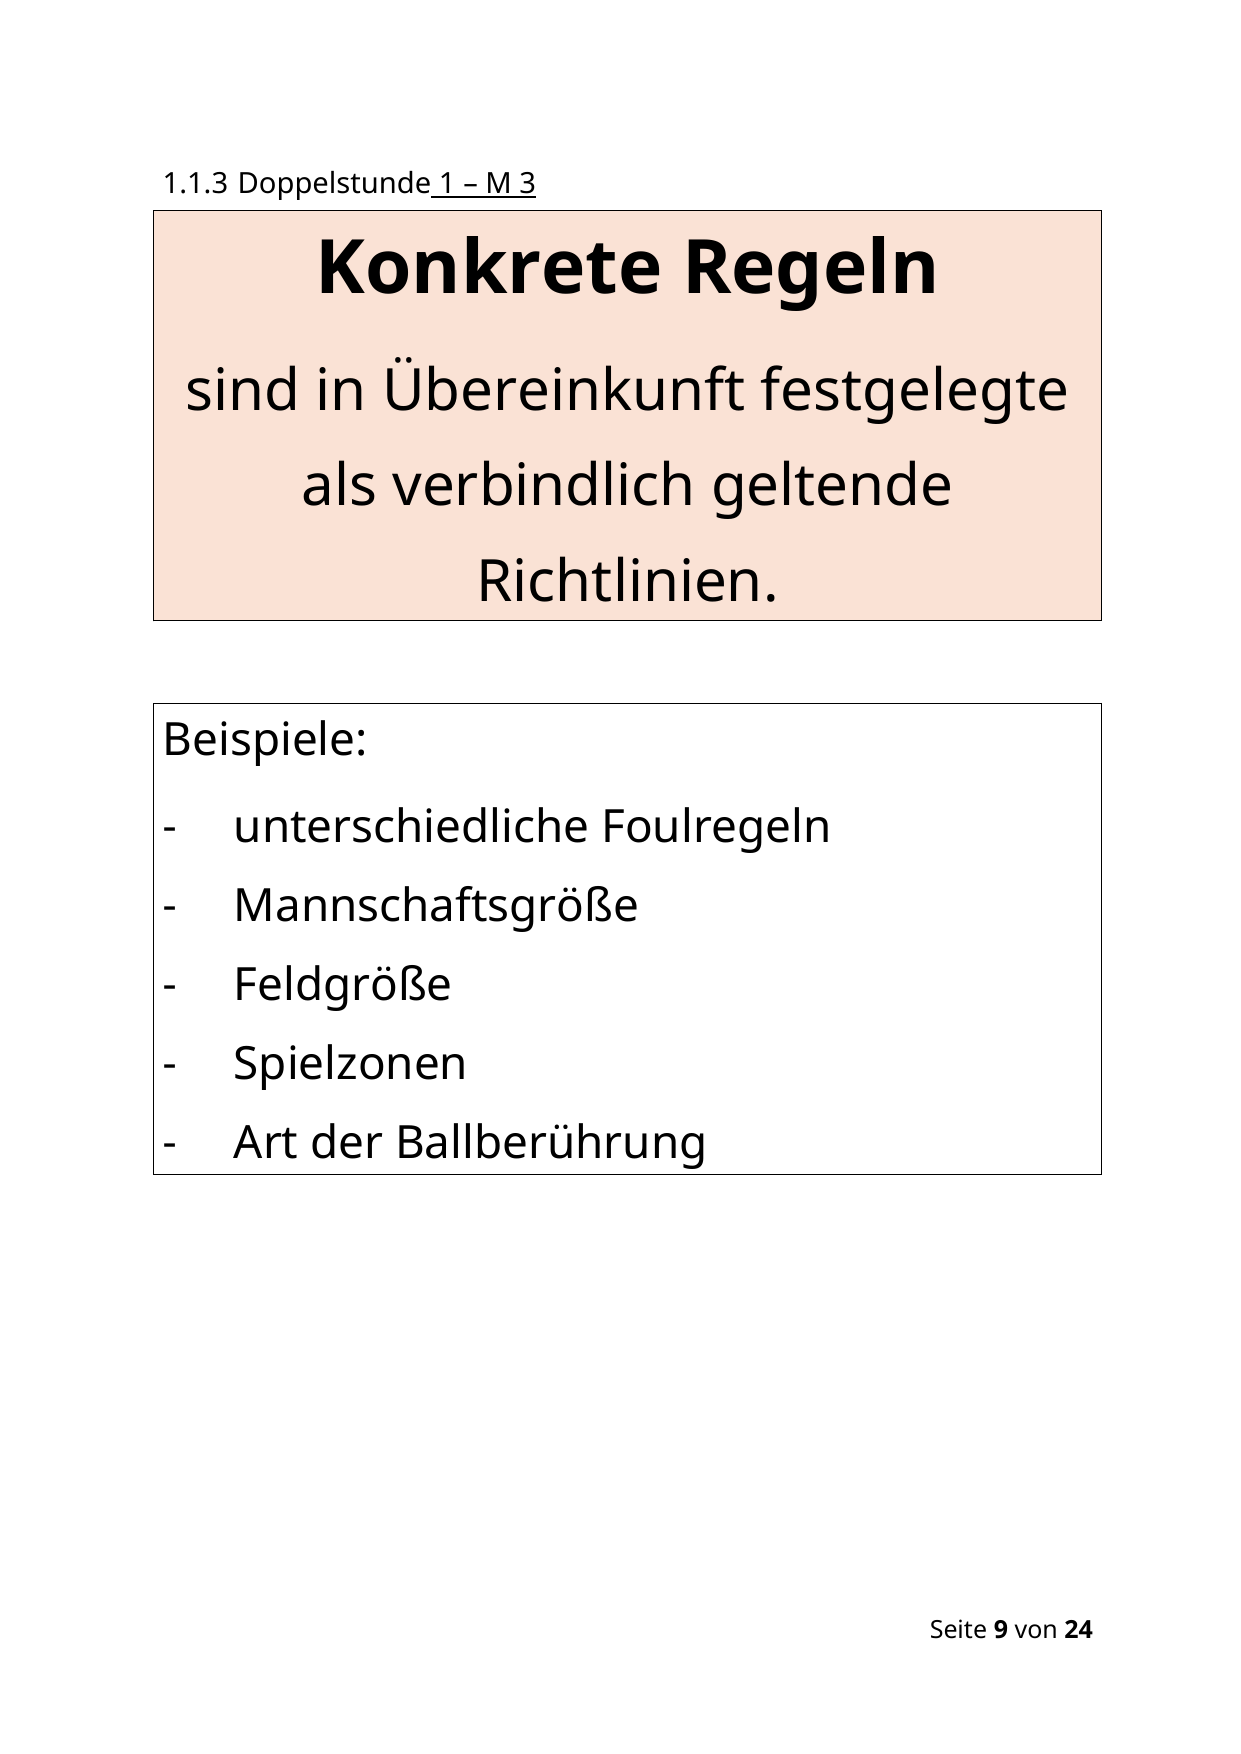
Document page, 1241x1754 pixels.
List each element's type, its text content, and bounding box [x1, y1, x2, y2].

list Mannschaftsgröße [154, 869, 1101, 934]
list Feldgröße [154, 948, 1101, 1014]
list Art der Ballberührung [154, 1106, 1101, 1174]
text Beispiele: [154, 704, 1101, 768]
text Konkrete Regeln [154, 211, 1101, 315]
list Spielzonen [154, 1027, 1101, 1093]
list unterschiedliche Foulregeln [154, 790, 1101, 856]
subtitle Doppelstunde 1 – M 3 [162, 162, 1093, 202]
text sind in Übereinkunft festgelegte als verbindlich geltende Richtlinien. [154, 345, 1101, 620]
